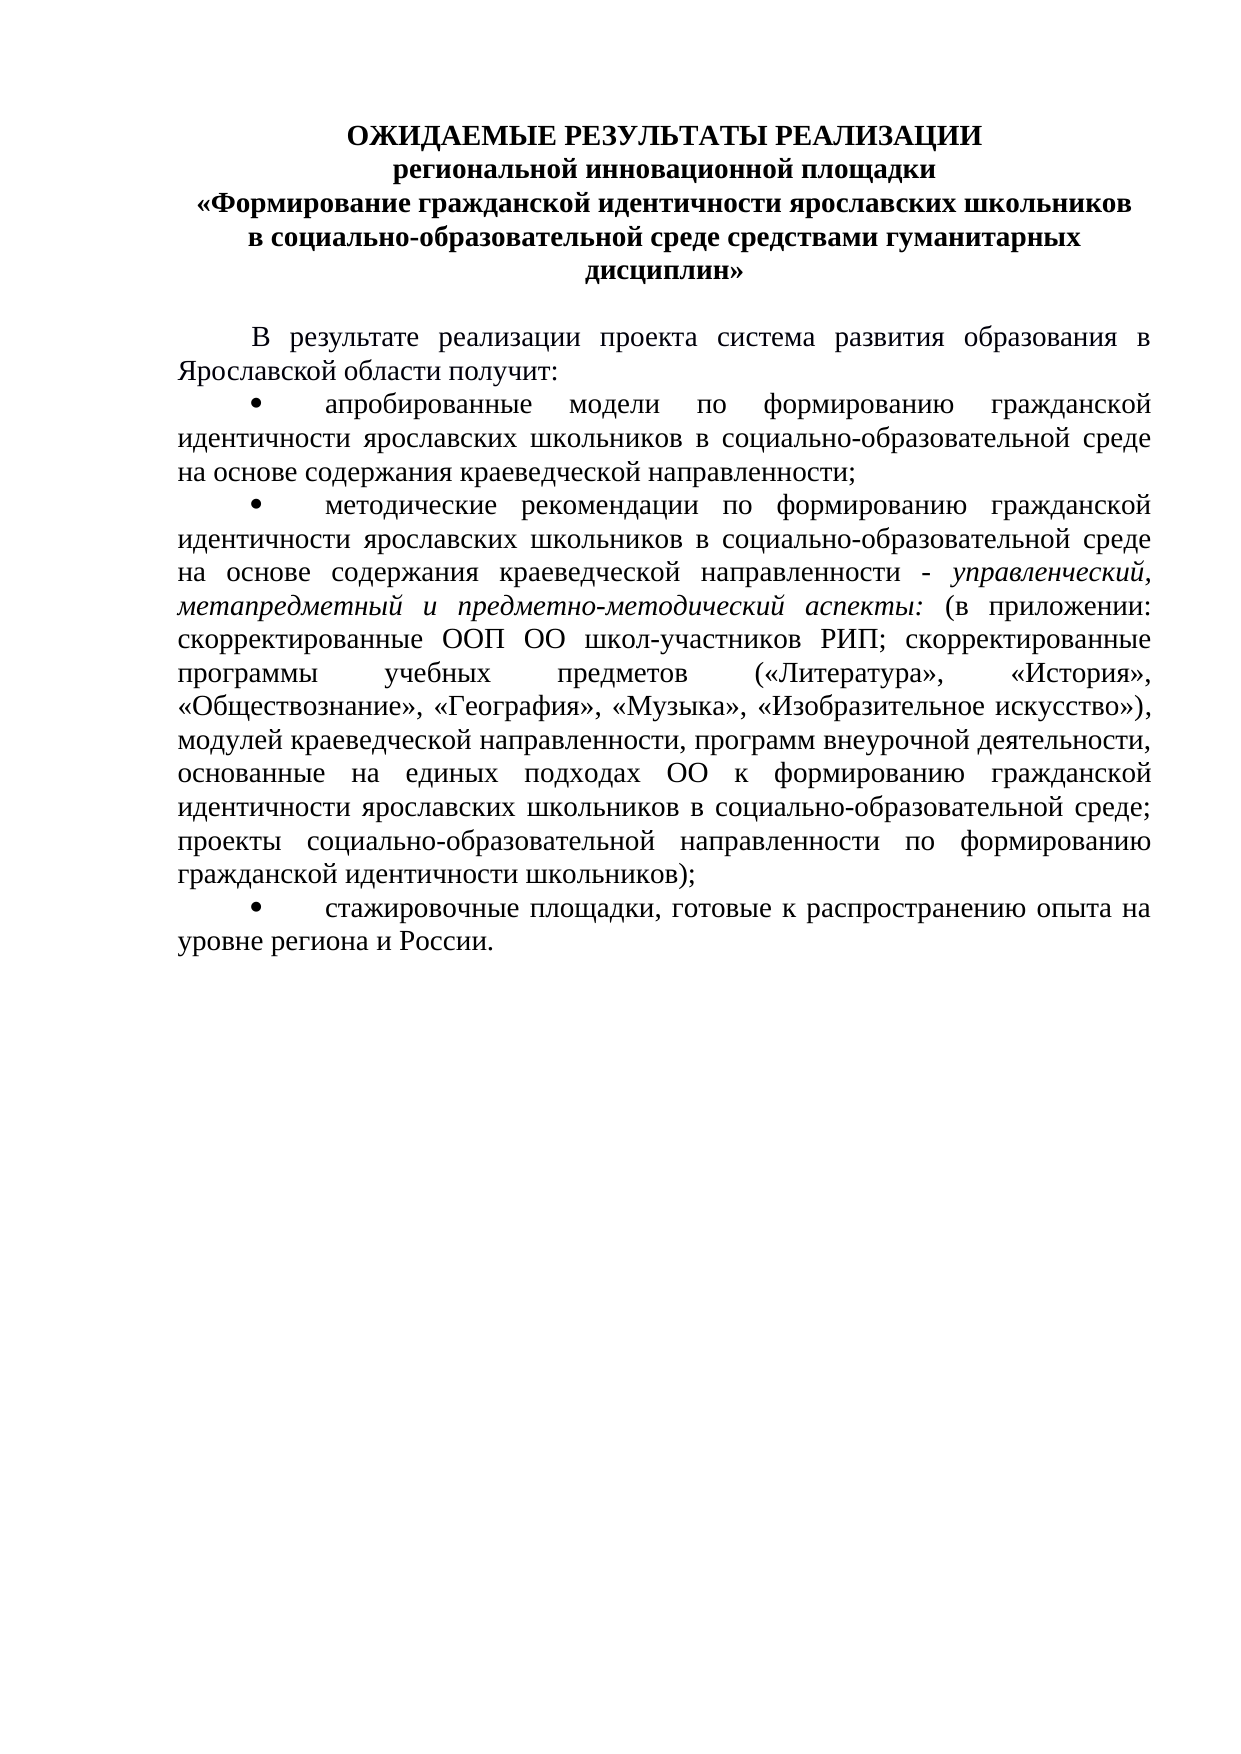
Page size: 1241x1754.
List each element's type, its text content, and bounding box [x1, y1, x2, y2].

text региональной инновационной площадки [177, 152, 1152, 185]
list методические рекомендации по формированию гражданской идентичности ярославских школьников в социально-образовательной среде на основе содержания краеведческой направленности - управленческий, метапредметный и предметно-методический аспекты: (в приложении: скорректированные ООП ОО школ-участников РИП; скорректированные программы учебных предметов («Литература», «История», «Обществознание», «География», «Музыка», «Изобразительное искусство»), модулей краеведческой направленности, программ внеурочной деятельности, основанные на единых подходах ОО к формированию гражданской идентичности ярославских школьников в социально-образовательной среде; проекты социально-образовательной направленности по формированию гражданской идентичности школьников); [177, 487, 1152, 890]
list апробированные модели по формированию гражданской идентичности ярославских школьников в социально-образовательной среде на основе содержания краеведческой направленности; [177, 386, 1152, 487]
text «Формирование гражданской идентичности ярославских школьников [177, 185, 1152, 219]
text ОЖИДАЕМЫЕ РЕЗУЛЬТАТЫ РЕАЛИЗАЦИИ [177, 118, 1152, 152]
list стажировочные площадки, готовые к распространению опыта на уровне региона и России. [177, 890, 1152, 957]
text В результате реализации проекта система развития образования в Ярославской области получит: [177, 319, 1152, 386]
text в социально-образовательной среде средствами гуманитарных дисциплин» [177, 219, 1152, 286]
